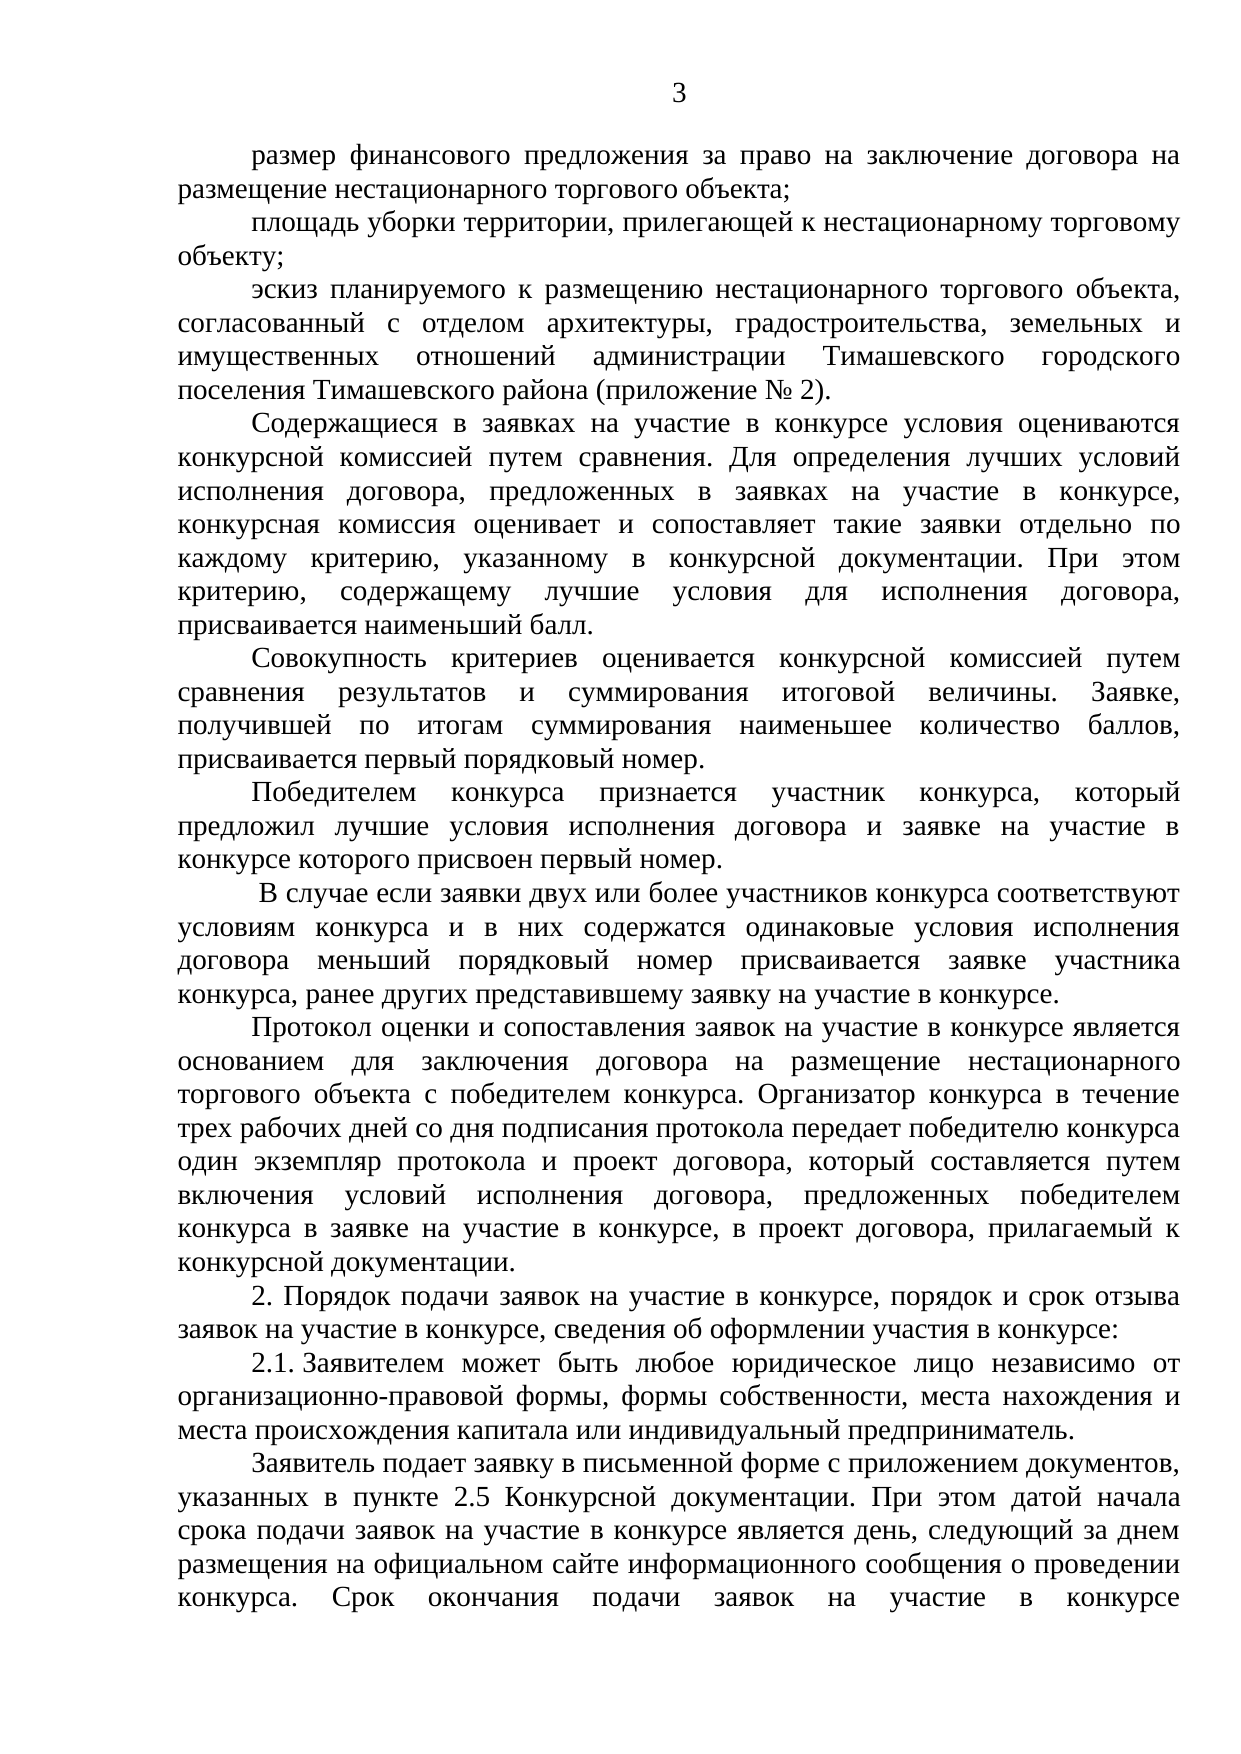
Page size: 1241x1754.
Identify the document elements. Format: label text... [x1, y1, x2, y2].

text 2.1. Заявителем может быть любое юридическое лицо независимо от организационно-правовой формы, формы собственности, места нахождения и места происхождения капитала или индивидуальный предприниматель. [177, 1345, 1181, 1445]
text Победителем конкурса признается участник конкурса, который предложил лучшие условия исполнения договора и заявке на участие в конкурсе которого присвоен первый номер. [177, 774, 1181, 875]
text Протокол оценки и сопоставления заявок на участие в конкурсе является основанием для заключения договора на размещение нестационарного торгового объекта с победителем конкурса. Организатор конкурса в течение трех рабочих дней со дня подписания протокола передает победителю конкурса один экземпляр протокола и проект договора, который составляется путем включения условий исполнения договора, предложенных победителем конкурса в заявке на участие в конкурсе, в проект договора, прилагаемый к конкурсной документации. [177, 1009, 1181, 1278]
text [177, 1445, 1181, 1613]
text 2. Порядок подачи заявок на участие в конкурсе, порядок и срок отзыва заявок на участие в конкурсе, сведения об оформлении участия в конкурсе: [177, 1278, 1181, 1345]
text Совокупность критериев оценивается конкурсной комиссией путем сравнения результатов и суммирования итоговой величины. Заявке, получившей по итогам суммирования наименьшее количество баллов, присваивается первый порядковый номер. [177, 640, 1181, 774]
text Содержащиеся в заявках на участие в конкурсе условия оцениваются конкурсной комиссией путем сравнения. Для определения лучших условий исполнения договора, предложенных в заявках на участие в конкурсе, конкурсная комиссия оценивает и сопоставляет такие заявки отдельно по каждому критерию, указанному в конкурсной документации. При этом критерию, содержащему лучшие условия для исполнения договора, присваивается наименьший балл. [177, 406, 1181, 640]
text эскиз планируемого к размещению нестационарного торгового объекта, согласованный с отделом архитектуры, градостроительства, земельных и имущественных отношений администрации Тимашевского городского поселения Тимашевского района (приложение № 2). [177, 271, 1181, 406]
text В случае если заявки двух или более участников конкурса соответствуют условиям конкурса и в них содержатся одинаковые условия исполнения договора меньший порядковый номер присваивается заявке участника конкурса, ранее других представившему заявку на участие в конкурсе. [177, 875, 1181, 1009]
text размер финансового предложения за право на заключение договора на размещение нестационарного торгового объекта; [177, 137, 1181, 204]
text площадь уборки территории, прилегающей к нестационарному торговому объекту; [177, 204, 1181, 271]
